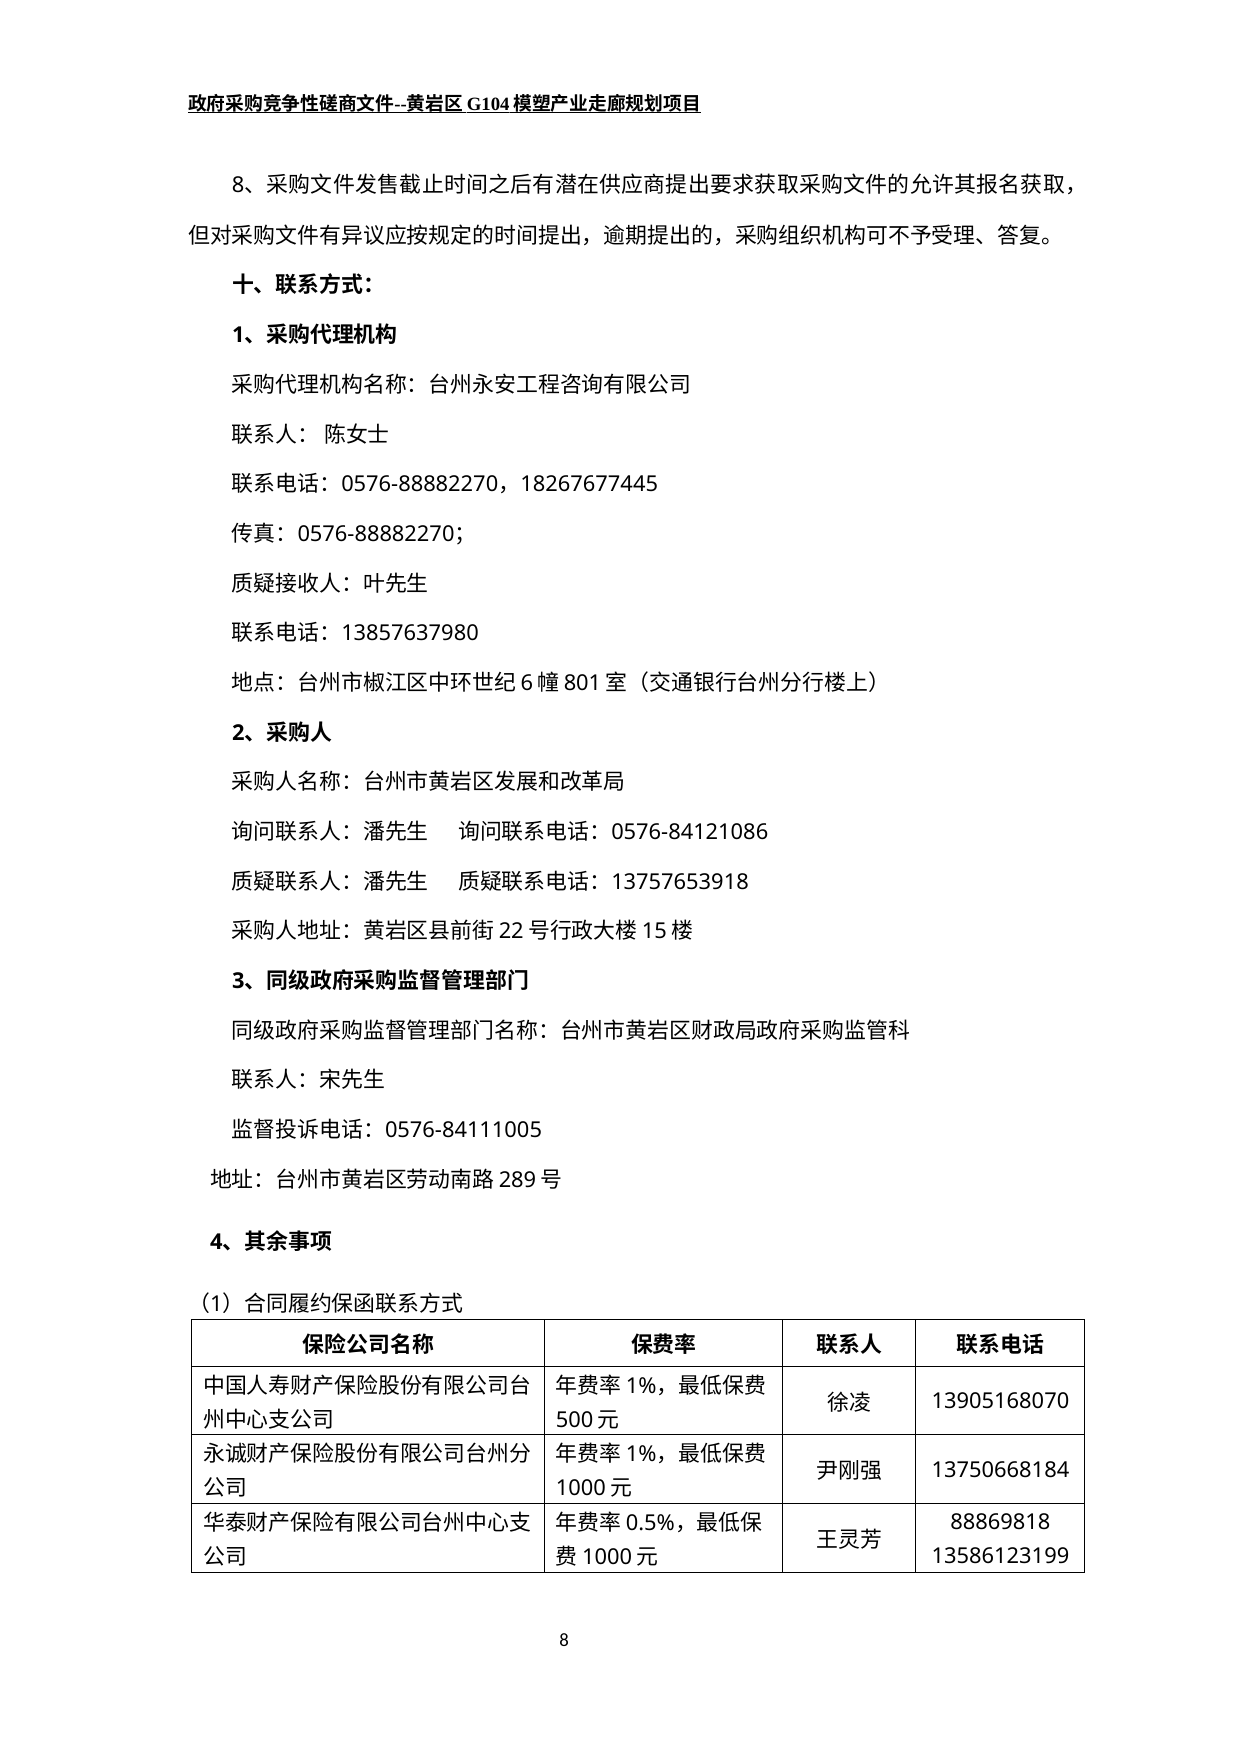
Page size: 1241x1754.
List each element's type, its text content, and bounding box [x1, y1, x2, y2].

list 地址：台州市黄岩区劳动南路289号 [188, 1161, 1090, 1195]
text 3、同级政府采购监督管理部门 [188, 962, 1090, 996]
table_cell 13750668184 [916, 1435, 1084, 1503]
text 地点：台州市椒江区中环世纪6幢801室（交通银行台州分行楼上） [188, 664, 1090, 698]
table_cell 年费率1%，最低保费1000元 [545, 1435, 782, 1503]
text 2、采购人 [188, 714, 1090, 747]
table_header 联系人 [783, 1320, 915, 1366]
text 联系电话：0576-88882270，18267677445 [188, 465, 1090, 499]
text 联系人： 陈女士 [188, 416, 1090, 449]
table_cell 华泰财产保险有限公司台州中心支公司 [192, 1504, 544, 1572]
table_cell 年费率1%，最低保费500元 [545, 1367, 782, 1434]
text 质疑接收人：叶先生 [188, 564, 1090, 598]
table_cell 年费率0.5%，最低保费1000元 [545, 1504, 782, 1572]
table_cell 88869818 13586123199 [916, 1504, 1084, 1572]
table_cell 尹刚强 [783, 1435, 915, 1503]
table_cell 徐凌 [783, 1367, 915, 1434]
text 质疑联系人：潘先生 质疑联系电话：13757653918 [188, 863, 1090, 897]
table_header 联系电话 [916, 1320, 1084, 1366]
list 4、其余事项 [188, 1223, 1090, 1257]
text 1、采购代理机构 [188, 316, 1090, 350]
table_header 保费率 [545, 1320, 782, 1366]
table_header 保险公司名称 [192, 1320, 544, 1366]
table_cell 永诚财产保险股份有限公司台州分公司 [192, 1435, 544, 1503]
text 联系人：宋先生 [188, 1061, 1090, 1095]
text 传真：0576-88882270； [188, 515, 1090, 549]
table_cell 王灵芳 [783, 1504, 915, 1572]
text （1）合同履约保函联系方式 [188, 1285, 1090, 1319]
table_cell 中国人寿财产保险股份有限公司台州中心支公司 [192, 1367, 544, 1434]
text 同级政府采购监督管理部门名称：台州市黄岩区财政局政府采购监管科 [188, 1012, 1090, 1046]
text 询问联系人：潘先生 询问联系电话：0576-84121086 [188, 813, 1090, 847]
text 采购人名称：台州市黄岩区发展和改革局 [188, 763, 1090, 797]
text 联系电话：13857637980 [188, 614, 1090, 648]
text 十、联系方式： [188, 266, 1090, 300]
text 采购代理机构名称：台州永安工程咨询有限公司 [188, 366, 1090, 400]
text 监督投诉电话：0576-84111005 [188, 1111, 1090, 1145]
table_cell 13905168070 [916, 1367, 1084, 1434]
text 8、采购文件发售截止时间之后有潜在供应商提出要求获取采购文件的允许其报名获取，但对采购文件有异议应按规定的时间提出，逾期提出的，采购组织机构可不予受理、答复。 [188, 166, 1090, 251]
text 采购人地址：黄岩区县前街22号行政大楼15楼 [188, 912, 1090, 946]
